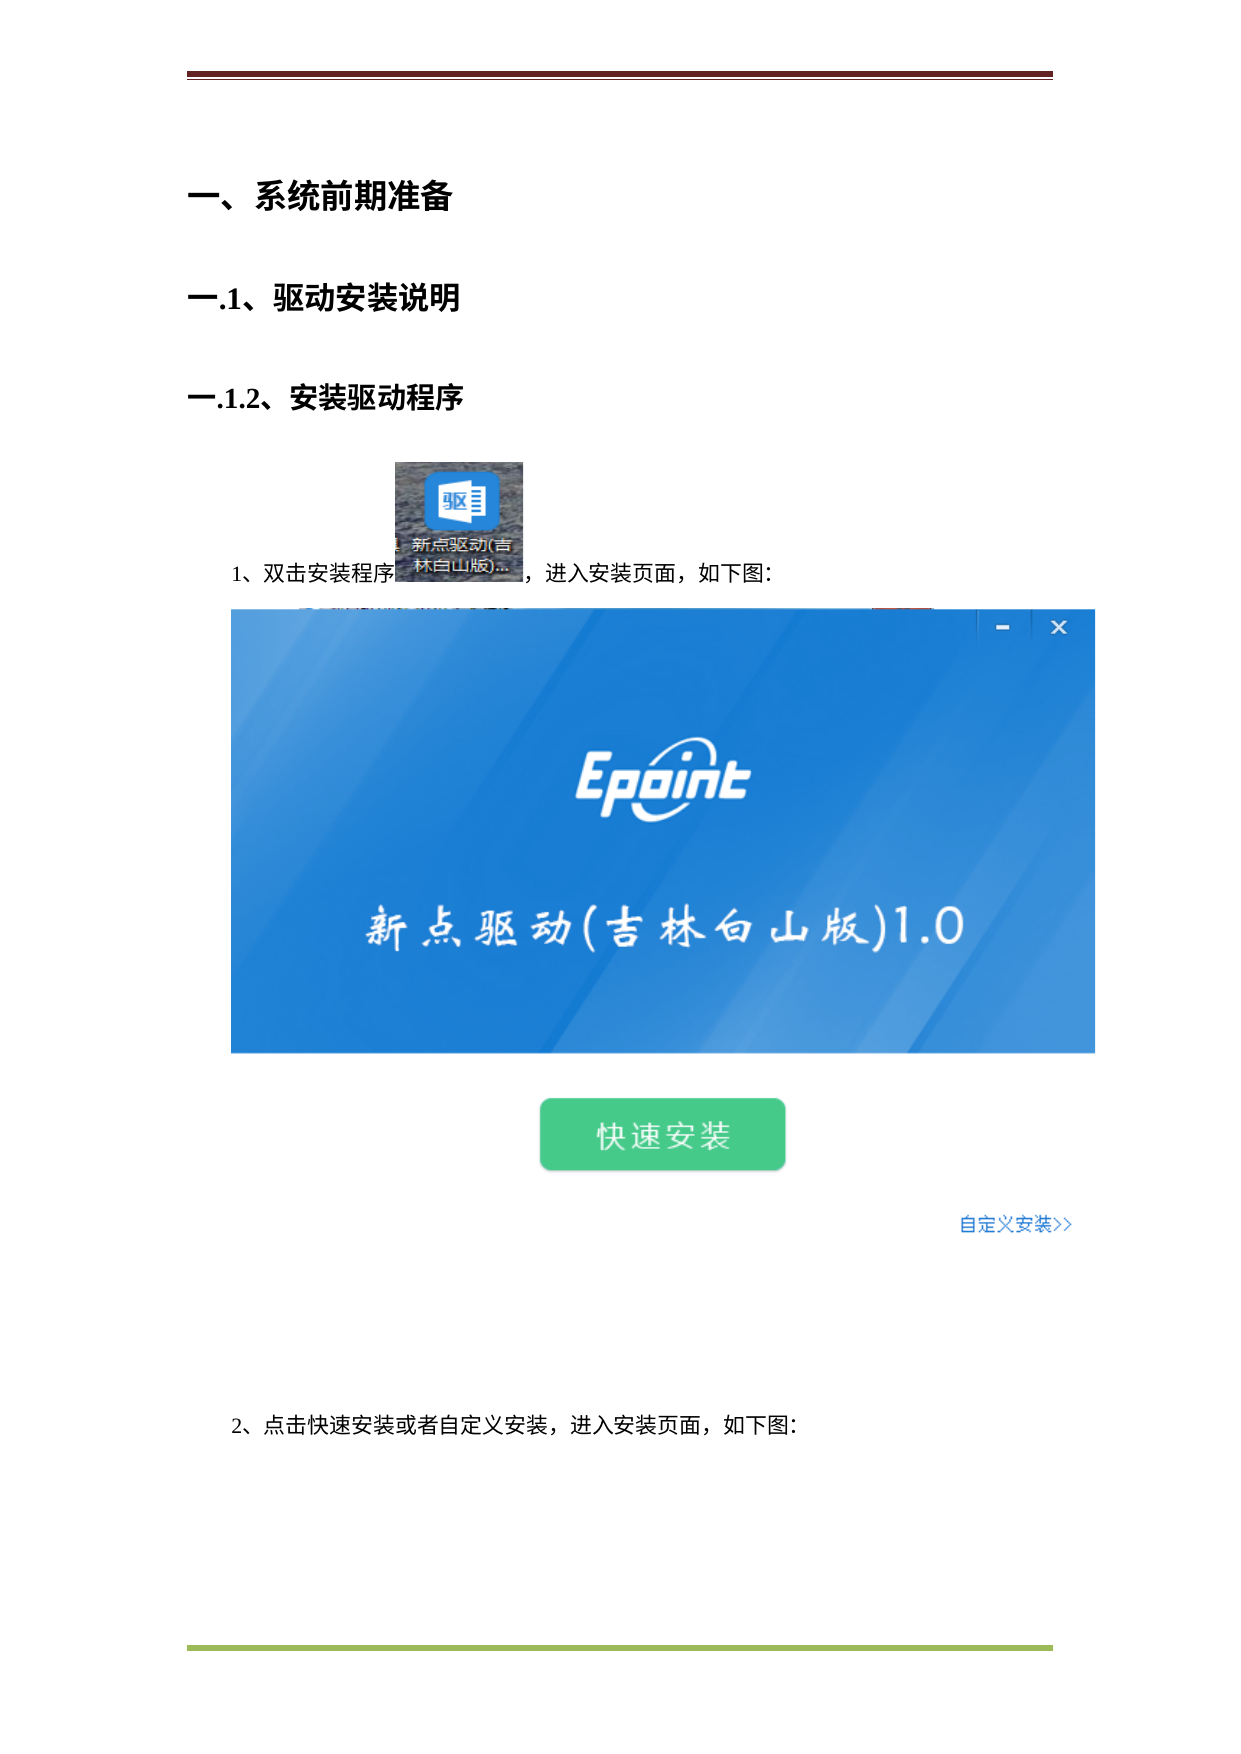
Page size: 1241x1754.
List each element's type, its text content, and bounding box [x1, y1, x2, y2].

text 1、双击安装程序，进入安装页面，如下图： [187, 462, 1053, 592]
text 2、点击快速安装或者自定义安装，进入安装页面，如下图： [187, 1408, 1053, 1440]
picture [231, 608, 1096, 1257]
subtitle 驱动安装说明 [187, 263, 1053, 328]
picture [395, 462, 524, 582]
subtitle 系统前期准备 [187, 162, 1053, 227]
subtitle 安装驱动程序 [187, 364, 1053, 429]
